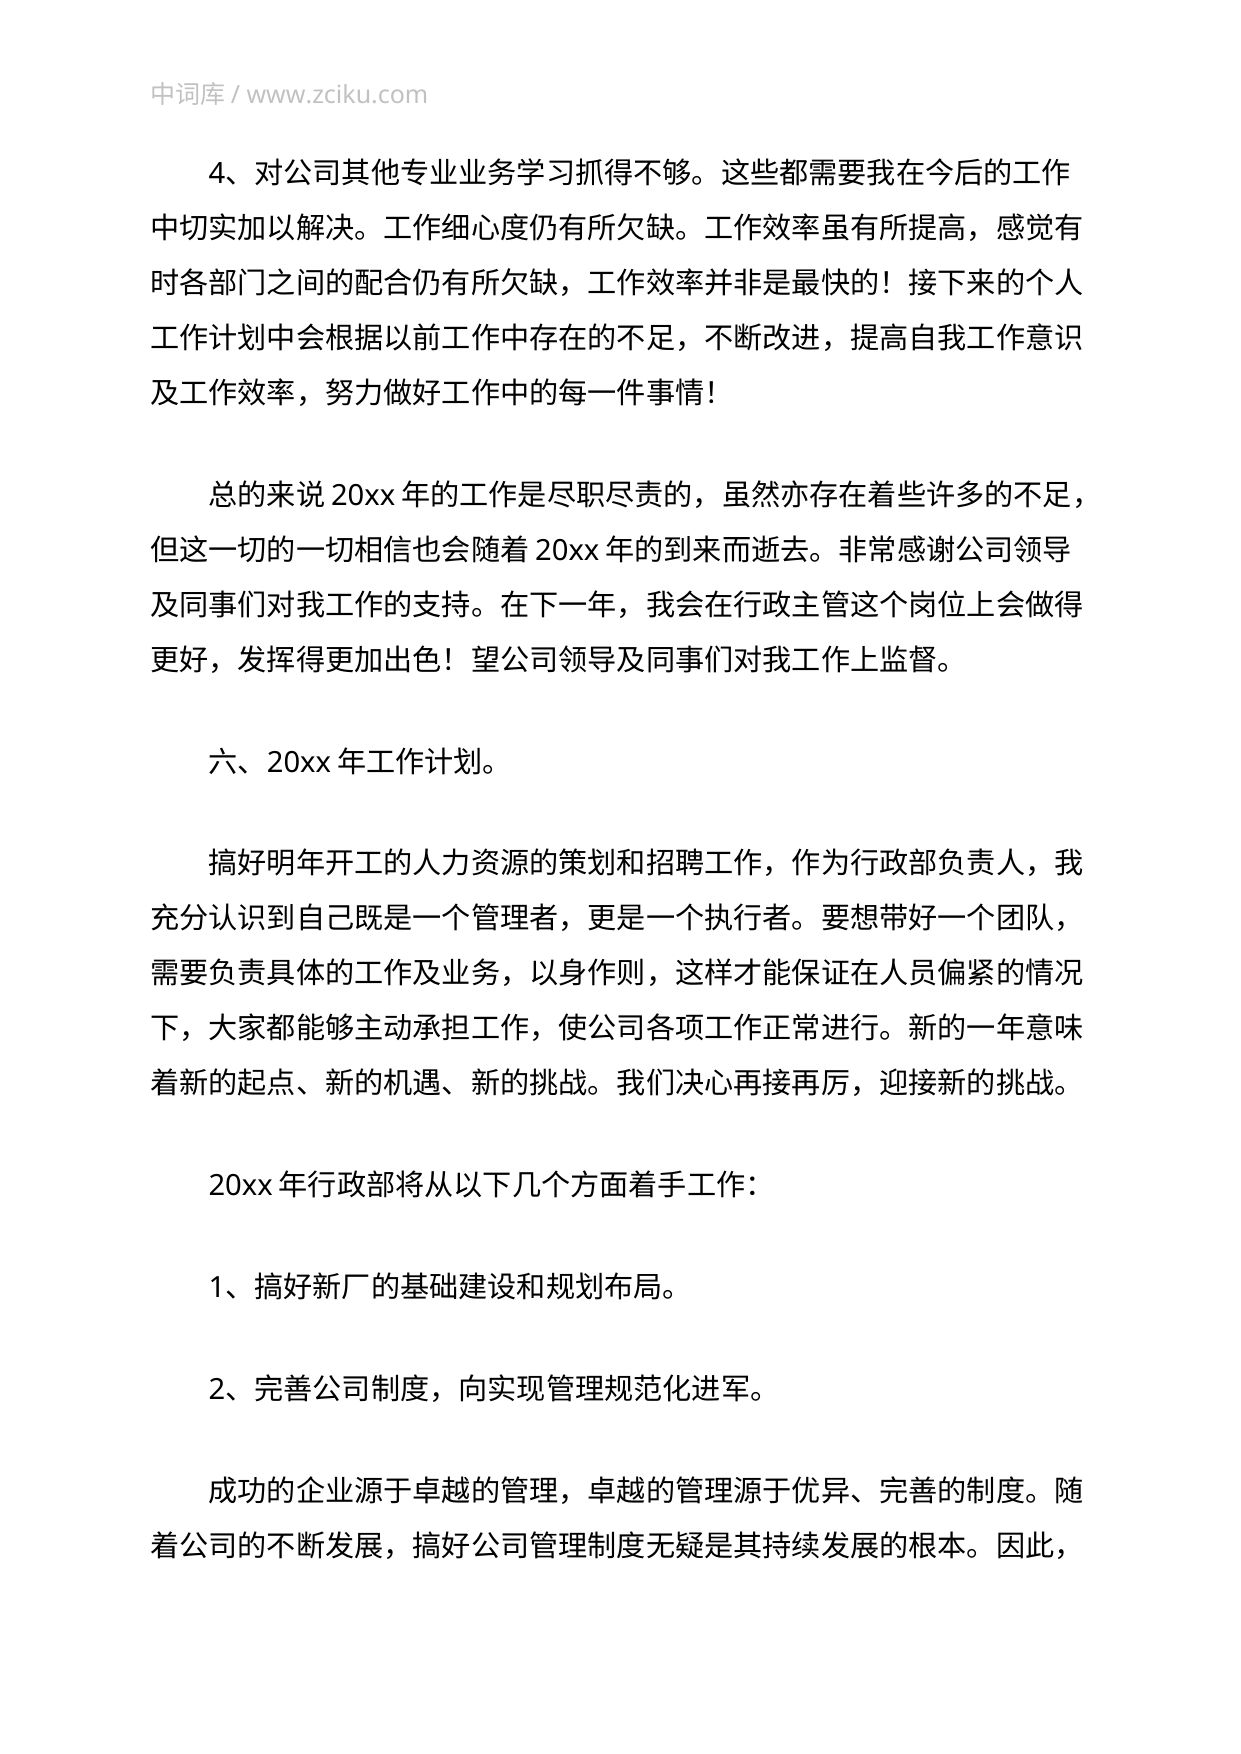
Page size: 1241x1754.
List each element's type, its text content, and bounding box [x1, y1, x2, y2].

text 1、搞好新厂的基础建设和规划布局。 [150, 1263, 1090, 1306]
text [150, 1467, 1090, 1564]
text 2、完善公司制度，向实现管理规范化进军。 [150, 1365, 1090, 1408]
text 六、20xx年工作计划。 [150, 738, 1090, 781]
text 4、对公司其他专业业务学习抓得不够。这些都需要我在今后的工作中切实加以解决。工作细心度仍有所欠缺。工作效率虽有所提高，感觉有时各部门之间的配合仍有所欠缺，工作效率并非是最快的！接下来的个人工作计划中会根据以前工作中存在的不足，不断改进，提高自我工作意识及工作效率，努力做好工作中的每一件事情！ [150, 150, 1090, 412]
text 20xx年行政部将从以下几个方面着手工作： [150, 1161, 1090, 1204]
text 总的来说20xx年的工作是尽职尽责的，虽然亦存在着些许多的不足，但这一切的一切相信也会随着20xx年的到来而逝去。非常感谢公司领导及同事们对我工作的支持。在下一年，我会在行政主管这个岗位上会做得更好，发挥得更加出色！望公司领导及同事们对我工作上监督。 [150, 471, 1090, 679]
text 搞好明年开工的人力资源的策划和招聘工作，作为行政部负责人，我充分认识到自己既是一个管理者，更是一个执行者。要想带好一个团队，需要负责具体的工作及业务，以身作则，这样才能保证在人员偏紧的情况下，大家都能够主动承担工作，使公司各项工作正常进行。新的一年意味着新的起点、新的机遇、新的挑战。我们决心再接再厉，迎接新的挑战。 [150, 840, 1090, 1102]
